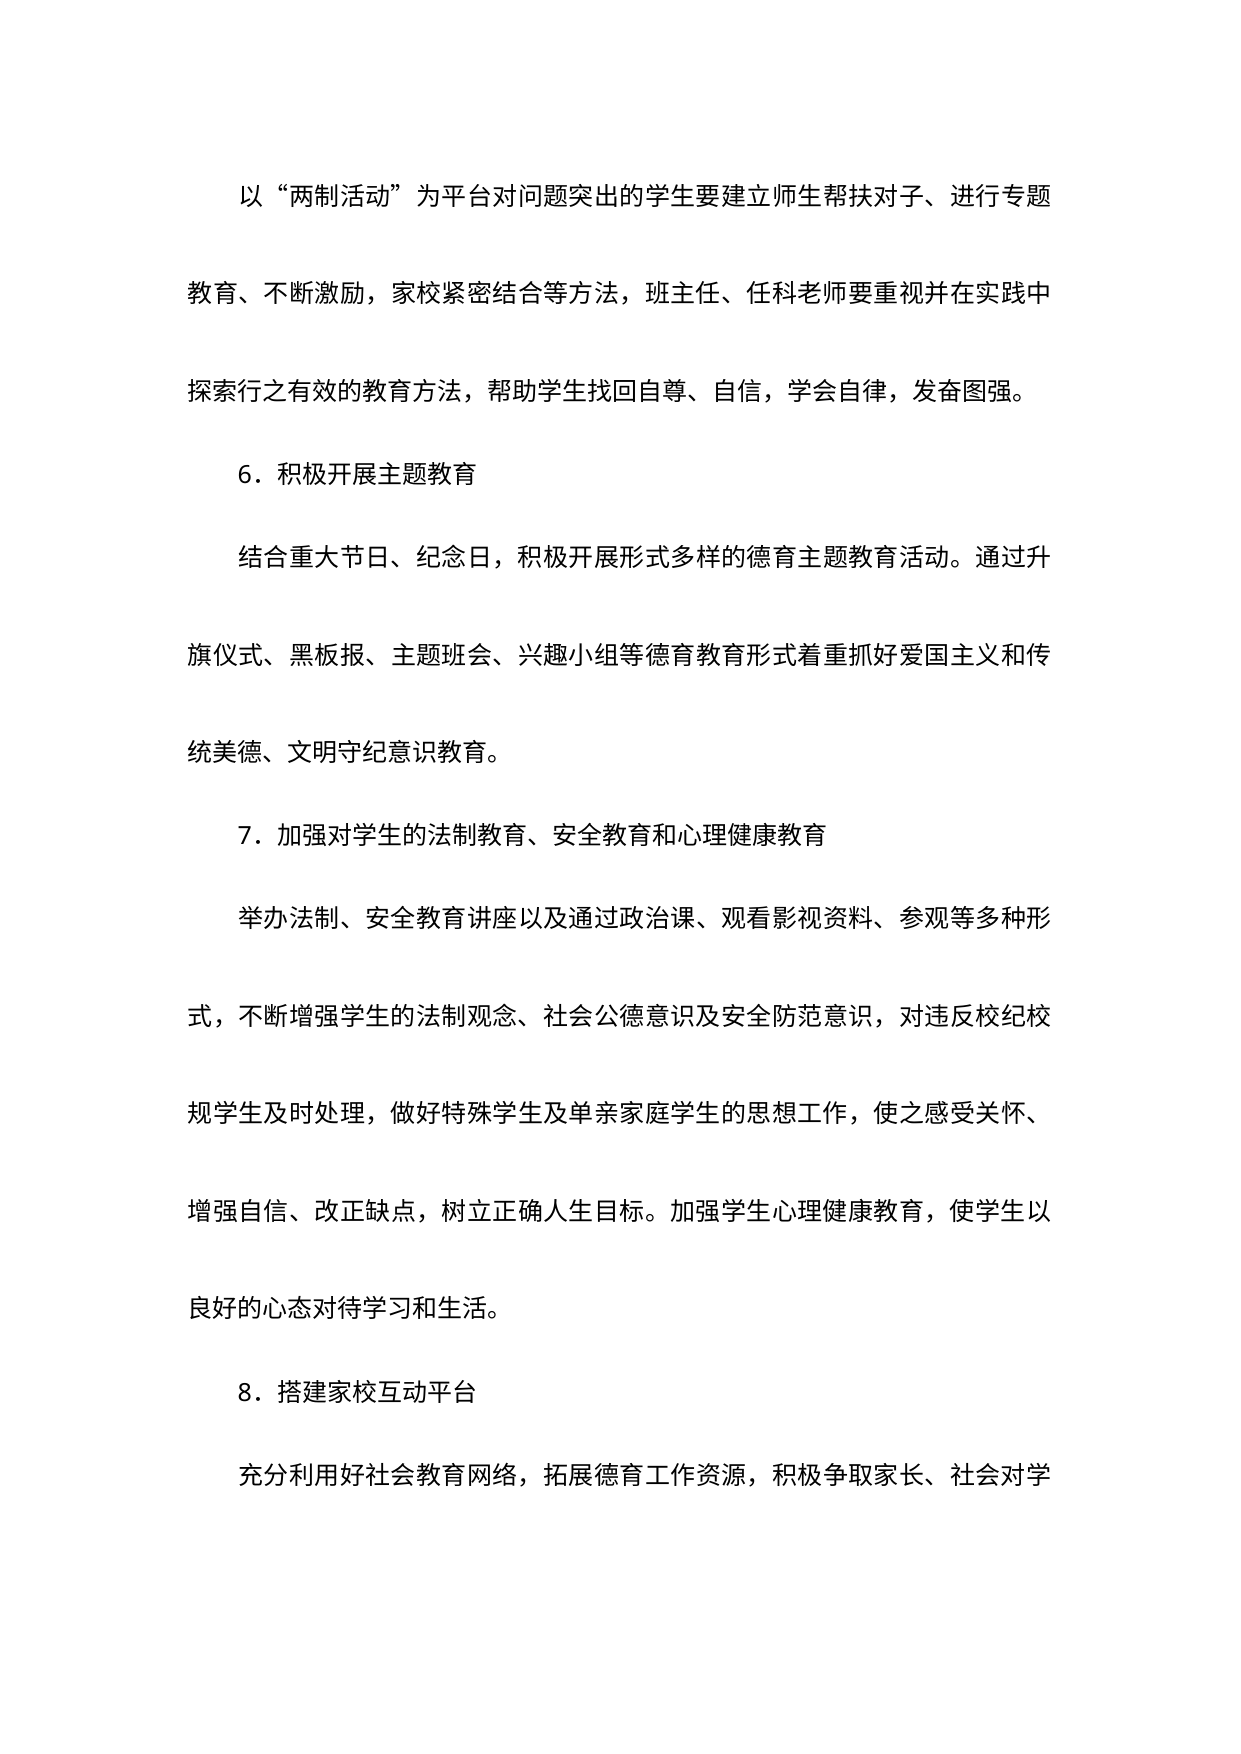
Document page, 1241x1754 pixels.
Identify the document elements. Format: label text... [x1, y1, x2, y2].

text 以“两制活动”为平台对问题突出的学生要建立师生帮扶对子、进行专题教育、不断激励，家校紧密结合等方法，班主任、任科老师要重视并在实践中探索行之有效的教育方法，帮助学生找回自尊、自信，学会自律，发奋图强。 [187, 162, 1053, 422]
text 结合重大节日、纪念日，积极开展形式多样的德育主题教育活动。通过升旗仪式、黑板报、主题班会、兴趣小组等德育教育形式着重抓好爱国主义和传统美德、文明守纪意识教育。 [187, 523, 1053, 783]
text 8．搭建家校互动平台 [187, 1358, 1053, 1423]
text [187, 1441, 1053, 1506]
text 举办法制、安全教育讲座以及通过政治课、观看影视资料、参观等多种形式，不断增强学生的法制观念、社会公德意识及安全防范意识，对违反校纪校规学生及时处理，做好特殊学生及单亲家庭学生的思想工作，使之感受关怀、增强自信、改正缺点，树立正确人生目标。加强学生心理健康教育，使学生以良好的心态对待学习和生活。 [187, 884, 1053, 1339]
text 6．积极开展主题教育 [187, 440, 1053, 505]
text 7．加强对学生的法制教育、安全教育和心理健康教育 [187, 801, 1053, 866]
